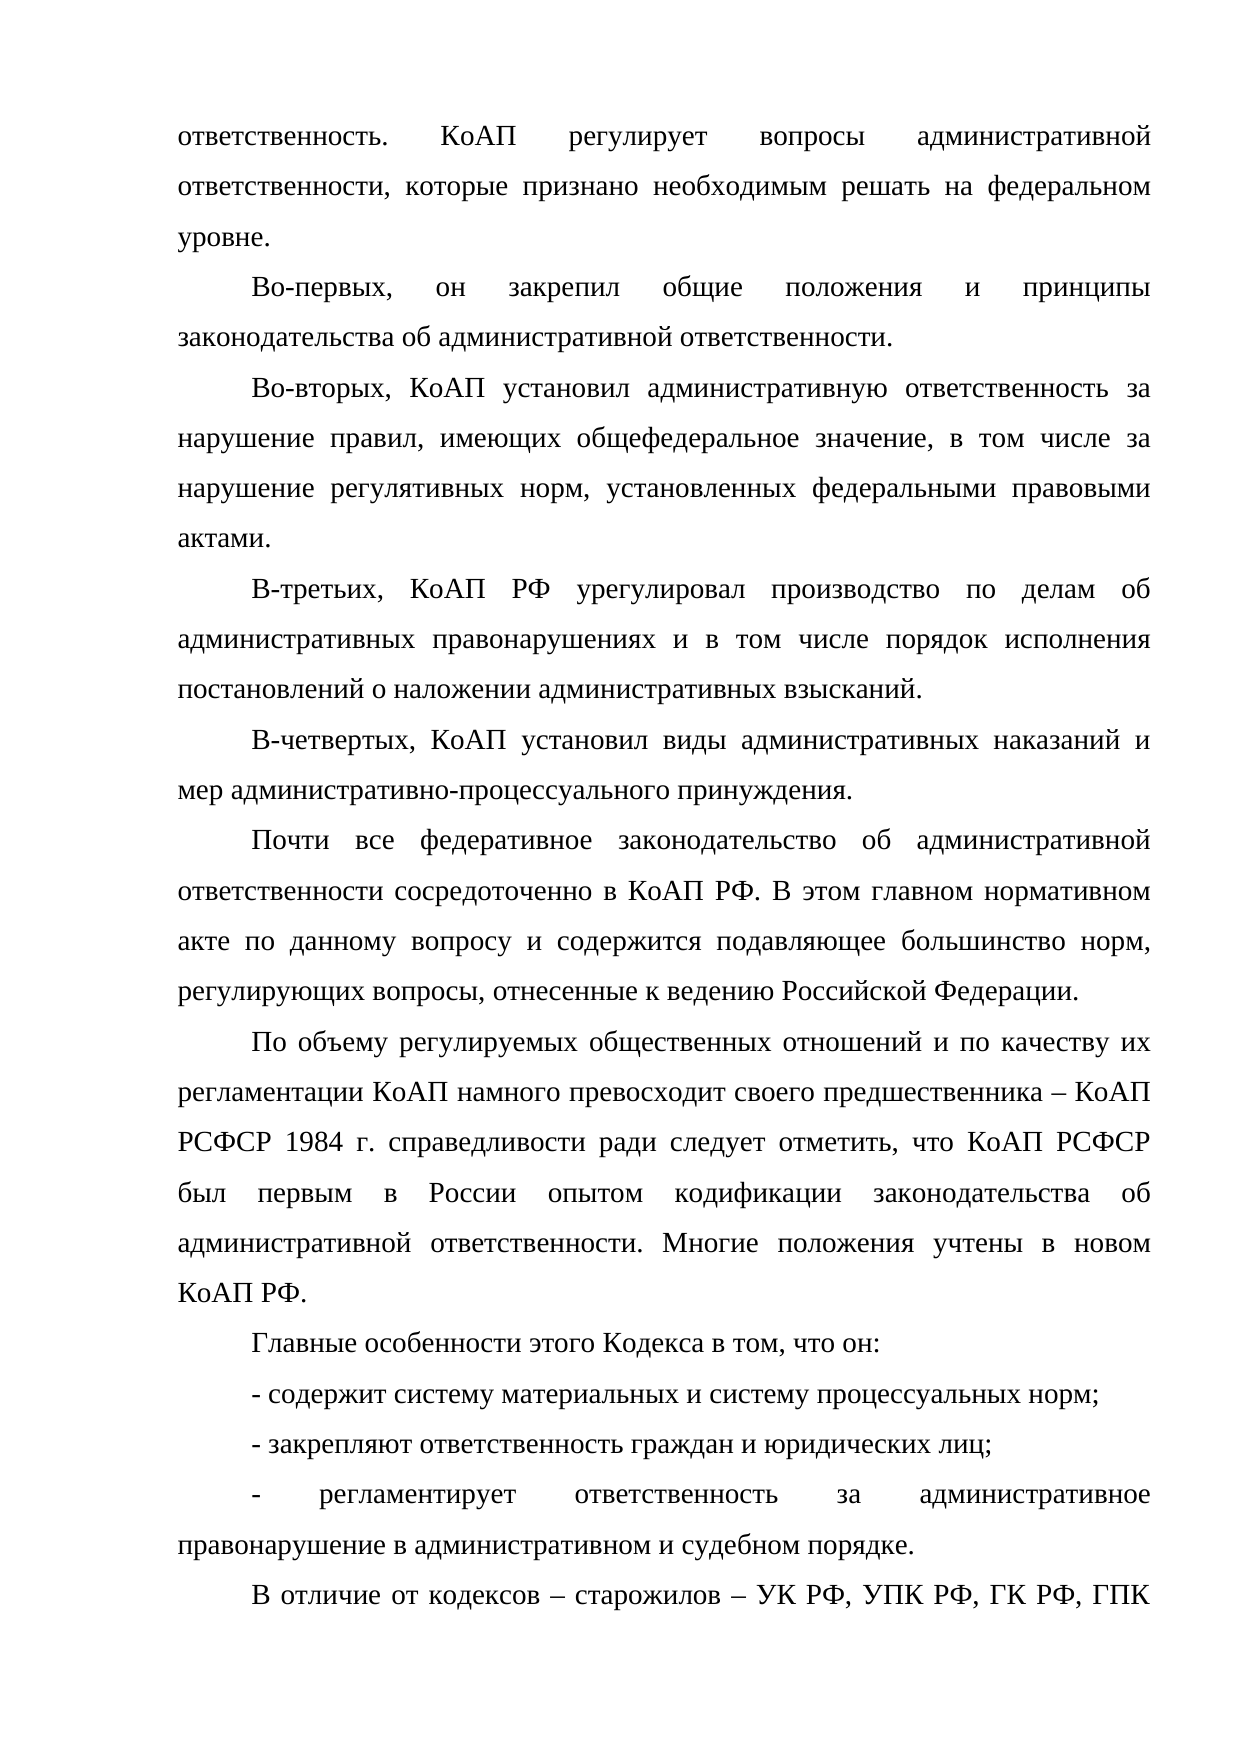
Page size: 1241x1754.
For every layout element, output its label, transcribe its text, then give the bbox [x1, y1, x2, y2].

text По объему регулируемых общественных отношений и по качеству их регламентации КоАП намного превосходит своего предшественника – КоАП РСФСР 1984 г. справедливости ради следует отметить, что КоАП РСФСР был первым в России опытом кодификации законодательства об административной ответственности. Многие положения учтены в новом КоАП РФ. [177, 1024, 1152, 1309]
text В-четвертых, КоАП установил виды административных наказаний и мер административно-процессуального принуждения. [177, 722, 1152, 806]
text В-третьих, КоАП РФ урегулировал производство по делам об административных правонарушениях и в том числе порядок исполнения постановлений о наложении административных взысканий. [177, 571, 1152, 705]
text Во-вторых, КоАП установил административную ответственность за нарушение правил, имеющих общефедеральное значение, в том числе за нарушение регулятивных норм, установленных федеральными правовыми актами. [177, 370, 1152, 554]
text - регламентирует ответственность за административное правонарушение в административном и судебном порядке. [177, 1477, 1152, 1560]
text - закрепляют ответственность граждан и юридических лиц; [177, 1426, 1152, 1460]
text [177, 118, 1152, 252]
text Главные особенности этого Кодекса в том, что он: [177, 1326, 1152, 1359]
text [177, 1577, 1152, 1611]
text Во-первых, он закрепил общие положения и принципы законодательства об административной ответственности. [177, 269, 1152, 353]
text - содержит систему материальных и систему процессуальных норм; [177, 1376, 1152, 1409]
text Почти все федеративное законодательство об административной ответственности сосредоточенно в КоАП РФ. В этом главном нормативном акте по данному вопросу и содержится подавляющее большинство норм, регулирующих вопросы, отнесенные к ведению Российской Федерации. [177, 822, 1152, 1007]
